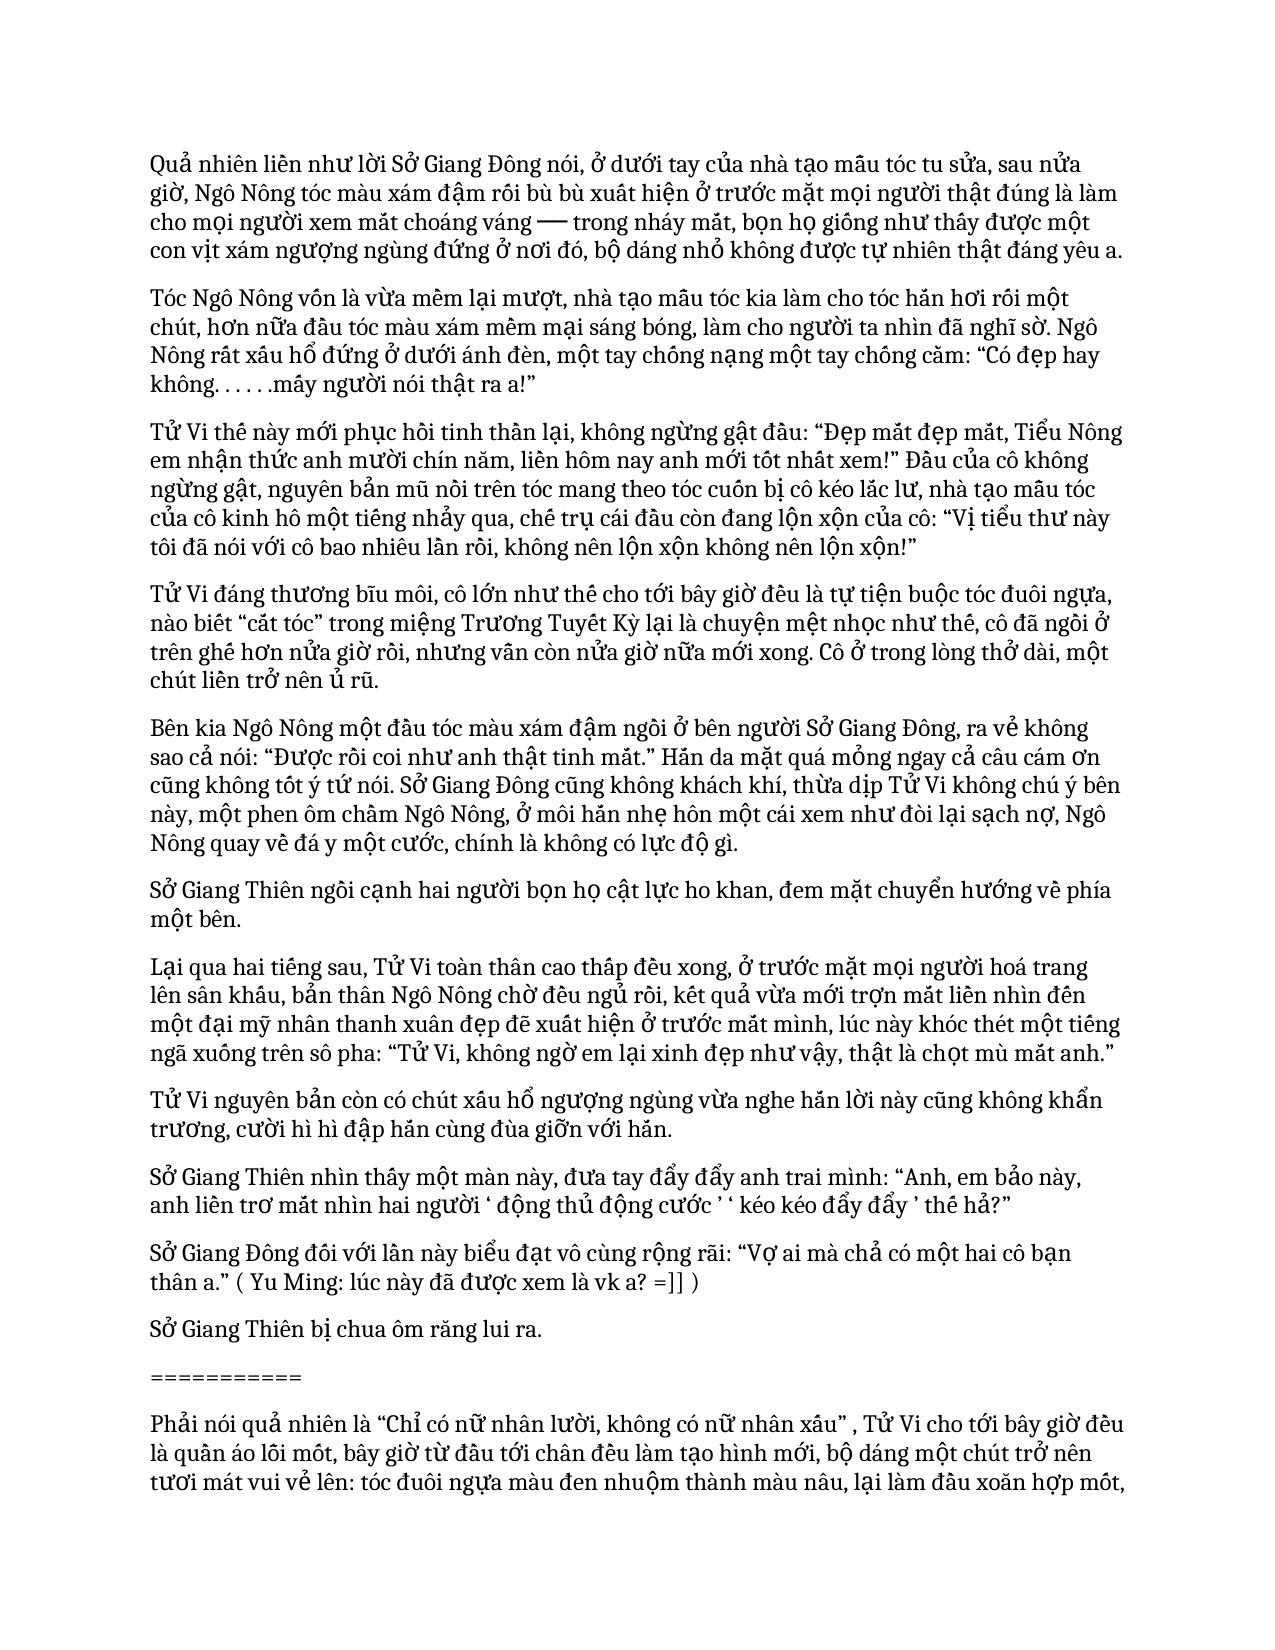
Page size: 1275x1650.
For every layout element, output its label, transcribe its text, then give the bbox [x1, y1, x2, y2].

text Tóc Ngô Nông vốn là vừa mềm lại mượt, nhà tạo mẫu tóc kia làm cho tóc hắn hơi rối một chút, hơn nữa đầu tóc màu xám mềm mại sáng bóng, làm cho người ta nhìn đã nghĩ sờ. Ngô Nông rất xấu hổ đứng ở dưới ánh đèn, một tay chống nạng một tay chống cằm: “Có đẹp hay không. . . . . .mấy người nói thật ra a!” [150, 284, 1125, 399]
text Sở Giang Thiên ngồi cạnh hai người bọn họ cật lực ho khan, đem mặt chuyển hướng về phía một bên. [150, 876, 1125, 934]
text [150, 1410, 1125, 1496]
text Tử Vi nguyên bản còn có chút xấu hổ ngượng ngùng vừa nghe hắn lời này cũng không khẩn trương, cười hì hì đập hắn cùng đùa giỡn với hắn. [150, 1086, 1125, 1144]
text Tử Vi đáng thương bĩu môi, cô lớn như thế cho tới bây giờ đều là tự tiện buộc tóc đuôi ngựa, nào biết “cắt tóc” trong miệng Trương Tuyết Kỳ lại là chuyện mệt nhọc như thế, cô đã ngồi ở trên ghế hơn nửa giờ rồi, nhưng vẫn còn nửa giờ nữa mới xong. Cô ở trong lòng thở dài, một chút liền trở nên ủ rũ. [150, 580, 1125, 695]
text Sở Giang Thiên bị chua ôm răng lui ra. [150, 1315, 1125, 1344]
text Sở Giang Thiên nhìn thấy một màn này, đưa tay đẩy đẩy anh trai mình: “Anh, em bảo này, anh liền trơ mắt nhìn hai người ‘ động thủ động cước ’ ‘ kéo kéo đẩy đẩy ’ thế hả?” [150, 1162, 1125, 1220]
text Bên kia Ngô Nông một đầu tóc màu xám đậm ngồi ở bên người Sở Giang Đông, ra vẻ không sao cả nói: “Được rồi coi như anh thật tinh mắt.” Hắn da mặt quá mỏng ngay cả câu cám ơn cũng không tốt ý tứ nói. Sở Giang Đông cũng không khách khí, thừa dịp Tử Vi không chú ý bên này, một phen ôm chầm Ngô Nông, ở môi hắn nhẹ hôn một cái xem như đòi lại sạch nợ, Ngô Nông quay về đá y một cước, chính là không có lực độ gì. [150, 714, 1125, 857]
text Sở Giang Đông đối với lần này biểu đạt vô cùng rộng rãi: “Vợ ai mà chả có một hai cô bạn thân a.” ( Yu Ming: lúc này đã được xem là vk a? =]] ) [150, 1239, 1125, 1296]
text Quả nhiên liền như lời Sở Giang Đông nói, ở dưới tay của nhà tạo mẫu tóc tu sửa, sau nửa giờ, Ngô Nông tóc màu xám đậm rối bù bù xuất hiện ở trước mặt mọi người thật đúng là làm cho mọi người xem mắt choáng váng ── trong nháy mắt, bọn họ giống như thấy được một con vịt xám ngượng ngùng đứng ở nơi đó, bộ dáng nhỏ không được tự nhiên thật đáng yêu a. [150, 150, 1125, 265]
text =========== [150, 1362, 1125, 1391]
text Lại qua hai tiếng sau, Tử Vi toàn thân cao thấp đều xong, ở trước mặt mọi người hoá trang lên sân khấu, bản thân Ngô Nông chờ đều ngủ rồi, kết quả vừa mới trợn mắt liền nhìn đến một đại mỹ nhân thanh xuân đẹp đẽ xuất hiện ở trước mắt mình, lúc này khóc thét một tiếng ngã xuống trên sô pha: “Tử Vi, không ngờ em lại xinh đẹp như vậy, thật là chọt mù mắt anh.” [150, 952, 1125, 1067]
text Tử Vi thế này mới phục hồi tinh thần lại, không ngừng gật đầu: “Đẹp mắt đẹp mắt, Tiểu Nông em nhận thức anh mười chín năm, liền hôm nay anh mới tốt nhất xem!” Đầu của cô không ngừng gật, nguyên bản mũ nồi trên tóc mang theo tóc cuốn bị cô kéo lắc lư, nhà tạo mẫu tóc của cô kinh hô một tiếng nhảy qua, chế trụ cái đầu còn đang lộn xộn của cô: “Vị tiểu thư này tôi đã nói với cô bao nhiêu lần rồi, không nên lộn xộn không nên lộn xộn!” [150, 417, 1125, 561]
